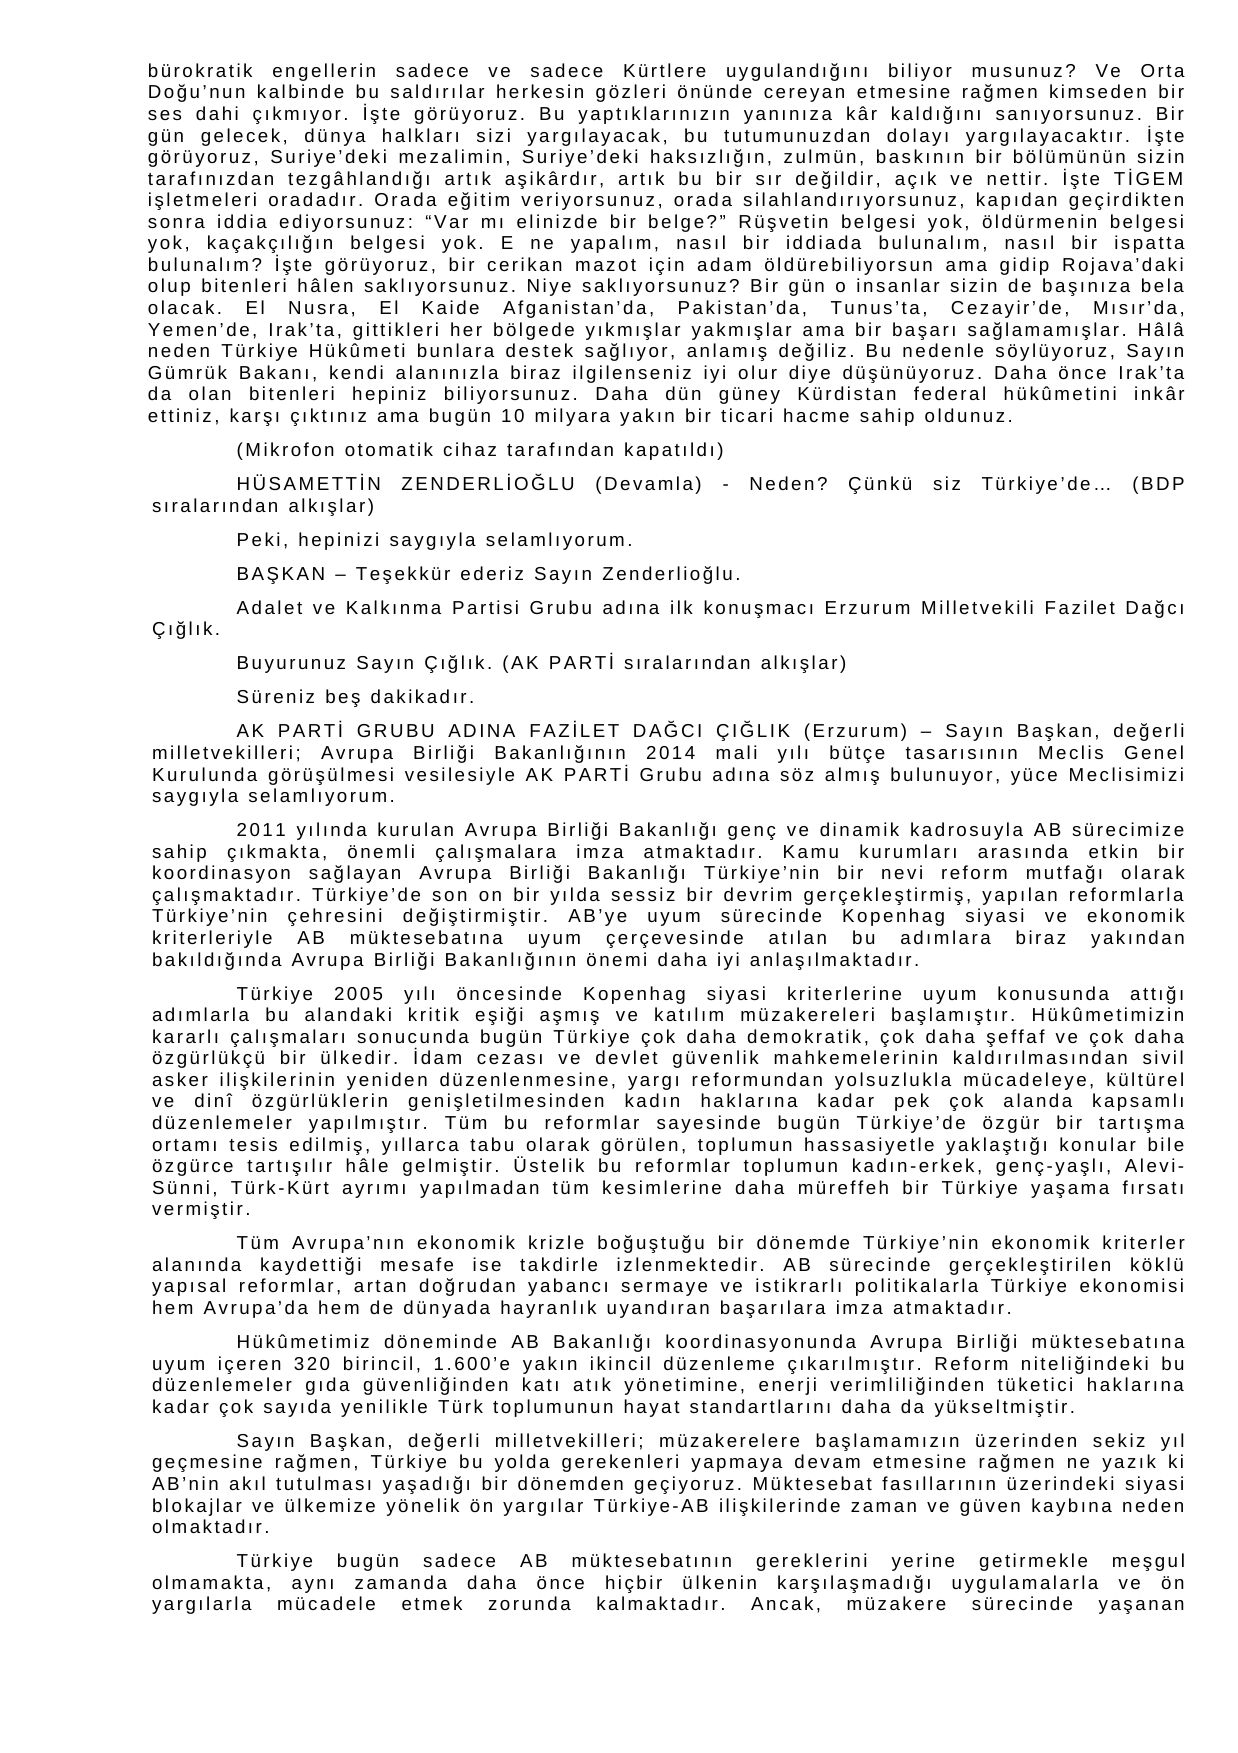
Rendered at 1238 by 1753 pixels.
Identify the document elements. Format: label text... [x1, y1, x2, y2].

text HÜSAMETTİN ZENDERLİOĞLU (Devamla) - Neden? Çünkü siz Türkiye’de… (BDP sıralarından alkışlar) [152, 473, 1186, 516]
text Buyurunuz Sayın Çığlık. (AK PARTİ sıralarından alkışlar) [152, 652, 1186, 674]
text Adalet ve Kalkınma Partisi Grubu adına ilk konuşmacı Erzurum Milletvekili Fazilet Dağcı Çığlık. [152, 597, 1186, 640]
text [152, 1550, 1186, 1615]
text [148, 60, 1186, 426]
text Sayın Başkan, değerli milletvekilleri; müzakerelere başlamamızın üzerinden sekiz yıl geçmesine rağmen, Türkiye bu yolda gerekenleri yapmaya devam etmesine rağmen ne yazık ki AB’nin akıl tutulması yaşadığı bir dönemden geçiyoruz. Müktesebat fasıllarının üzerindeki siyasi blokajlar ve ülkemize yönelik ön yargılar Türkiye-AB ilişkilerinde zaman ve güven kaybına neden olmaktadır. [152, 1430, 1186, 1537]
text AK PARTİ GRUBU ADINA FAZİLET DAĞCI ÇIĞLIK (Erzurum) – Sayın Başkan, değerli milletvekilleri; Avrupa Birliği Bakanlığının 2014 mali yılı bütçe tasarısının Meclis Genel Kurulunda görüşülmesi vesilesiyle AK PARTİ Grubu adına söz almış bulunuyor, yüce Meclisimizi saygıyla selamlıyorum. [152, 720, 1186, 807]
text Süreniz beş dakikadır. [152, 686, 1186, 708]
text Peki, hepinizi saygıyla selamlıyorum. [152, 528, 1186, 550]
text Türkiye 2005 yılı öncesinde Kopenhag siyasi kriterlerine uyum konusunda attığı adımlarla bu alandaki kritik eşiği aşmış ve katılım müzakereleri başlamıştır. Hükûmetimizin kararlı çalışmaları sonucunda bugün Türkiye çok daha demokratik, çok daha şeffaf ve çok daha özgürlükçü bir ülkedir. İdam cezası ve devlet güvenlik mahkemelerinin kaldırılmasından sivil asker ilişkilerinin yeniden düzenlenmesine, yargı reformundan yolsuzlukla mücadeleye, kültürel ve dinî özgürlüklerin genişletilmesinden kadın haklarına kadar pek çok alanda kapsamlı düzenlemeler yapılmıştır. Tüm bu reformlar sayesinde bugün Türkiye’de özgür bir tartışma ortamı tesis edilmiş, yıllarca tabu olarak görülen, toplumun hassasiyetle yaklaştığı konular bile özgürce tartışılır hâle gelmiştir. Üstelik bu reformlar toplumun kadın-erkek, genç-yaşlı, Alevi-Sünni, Türk-Kürt ayrımı yapılmadan tüm kesimlerine daha müreffeh bir Türkiye yaşama fırsatı vermiştir. [152, 982, 1186, 1220]
text Tüm Avrupa’nın ekonomik krizle boğuştuğu bir dönemde Türkiye’nin ekonomik kriterler alanında kaydettiği mesafe ise takdirle izlenmektedir. AB sürecinde gerçekleştirilen köklü yapısal reformlar, artan doğrudan yabancı sermaye ve istikrarlı politikalarla Türkiye ekonomisi hem Avrupa’da hem de dünyada hayranlık uyandıran başarılara imza atmaktadır. [152, 1232, 1186, 1318]
text Hükûmetimiz döneminde AB Bakanlığı koordinasyonunda Avrupa Birliği müktesebatına uyum içeren 320 birincil, 1.600’e yakın ikincil düzenleme çıkarılmıştır. Reform niteliğindeki bu düzenlemeler gıda güvenliğinden katı atık yönetimine, enerji verimliliğinden tüketici haklarına kadar çok sayıda yenilikle Türk toplumunun hayat standartlarını daha da yükseltmiştir. [152, 1331, 1186, 1417]
text (Mikrofon otomatik cihaz tarafından kapatıldı) [152, 439, 1186, 460]
text 2011 yılında kurulan Avrupa Birliği Bakanlığı genç ve dinamik kadrosuyla AB sürecimize sahip çıkmakta, önemli çalışmalara imza atmaktadır. Kamu kurumları arasında etkin bir koordinasyon sağlayan Avrupa Birliği Bakanlığı Türkiye’nin bir nevi reform mutfağı olarak çalışmaktadır. Türkiye’de son on bir yılda sessiz bir devrim gerçekleştirmiş, yapılan reformlarla Türkiye’nin çehresini değiştirmiştir. AB’ye uyum sürecinde Kopenhag siyasi ve ekonomik kriterleriyle AB müktesebatına uyum çerçevesinde atılan bu adımlara biraz yakından bakıldığında Avrupa Birliği Bakanlığının önemi daha iyi anlaşılmaktadır. [152, 819, 1186, 970]
text BAŞKAN – Teşekkür ederiz Sayın Zenderlioğlu. [152, 562, 1186, 584]
